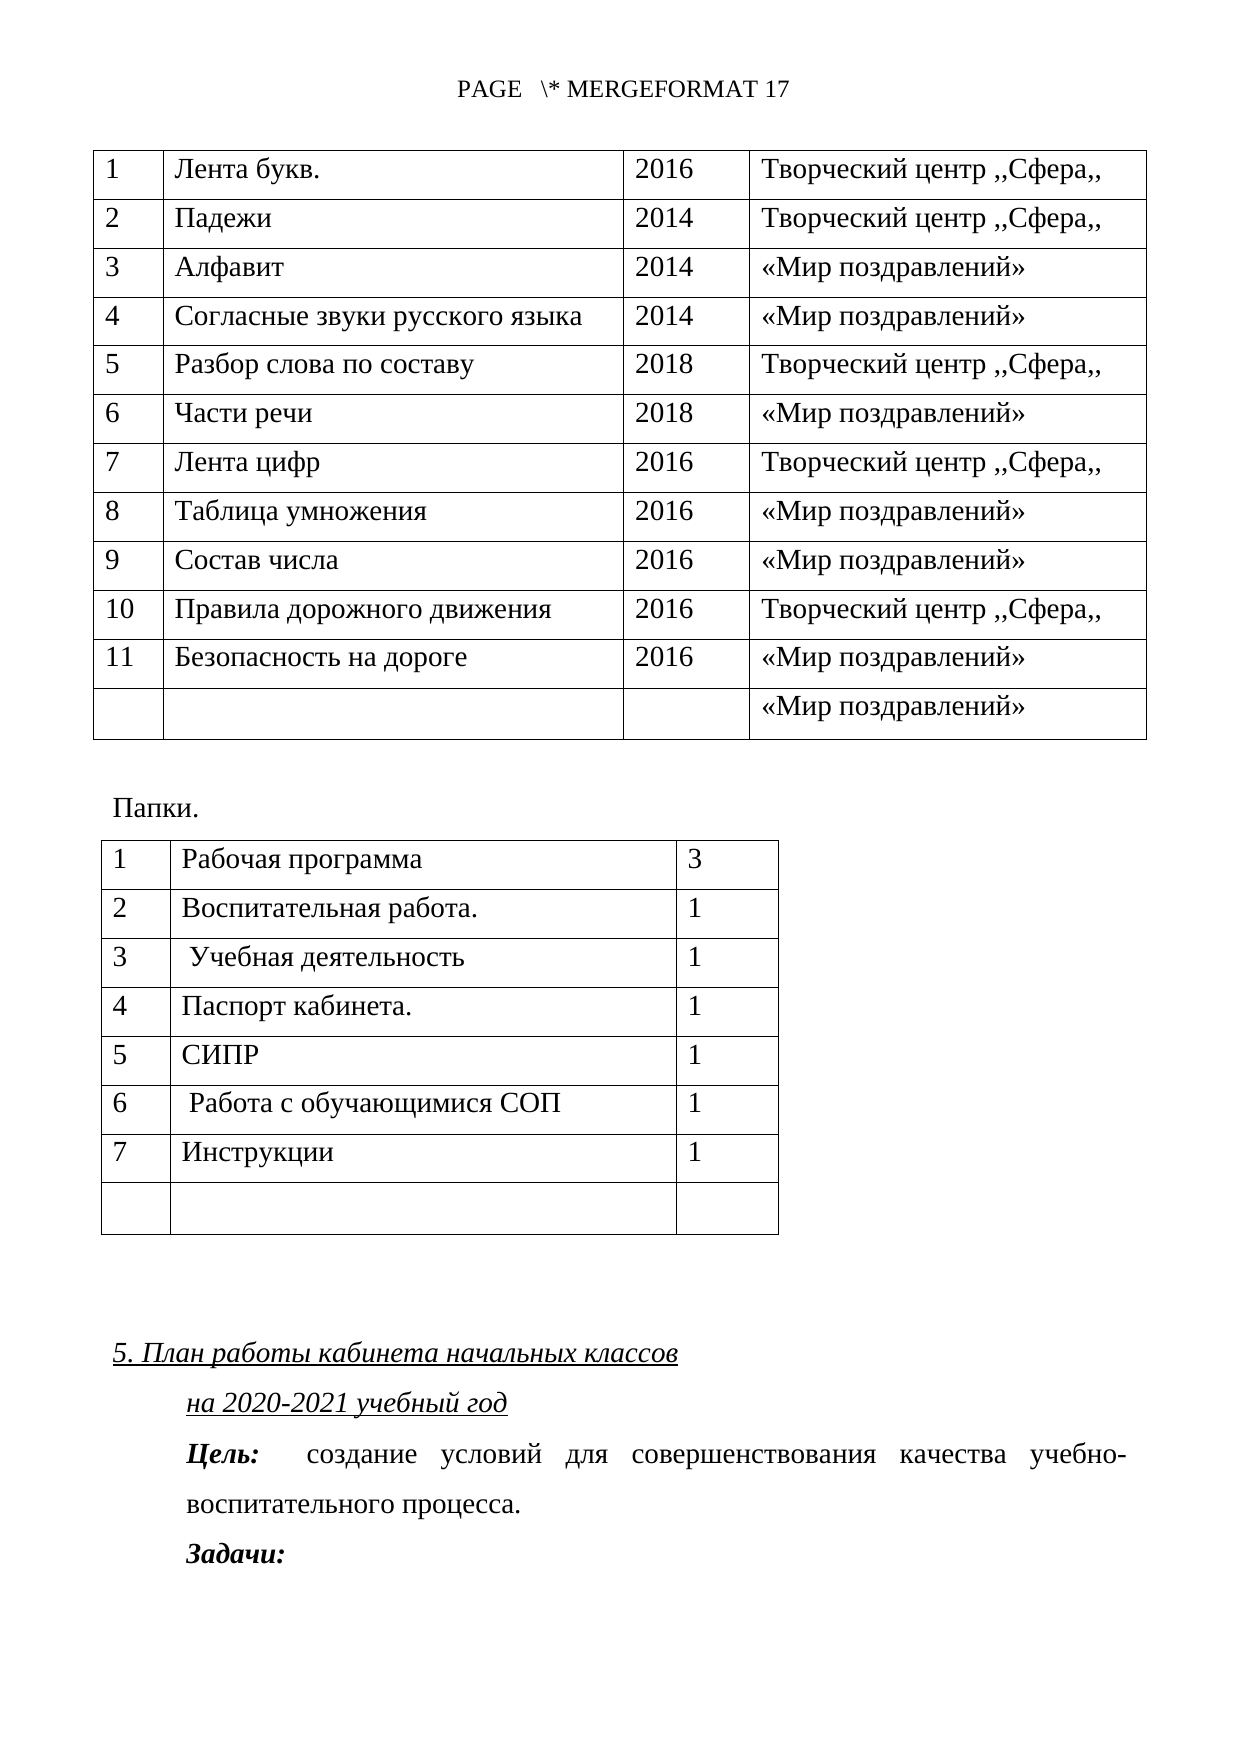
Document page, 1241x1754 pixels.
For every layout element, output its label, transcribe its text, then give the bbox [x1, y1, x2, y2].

table_cell Творческий центр ,,Сфера,, [750, 346, 1146, 394]
table_cell Правила дорожного движения [164, 591, 623, 638]
table_cell [102, 1183, 170, 1233]
table_cell 9 [94, 542, 163, 590]
table_cell Работа с обучающимися СОП [171, 1086, 676, 1133]
table_cell 2016 [624, 444, 749, 492]
table_cell 11 [94, 640, 163, 687]
table_cell 1 [677, 1086, 778, 1133]
table_cell 3 [94, 249, 163, 297]
table_cell [677, 1183, 778, 1233]
table_cell 2016 [624, 493, 749, 541]
table_cell 6 [102, 1086, 170, 1133]
table_cell Творческий центр ,,Сфера,, [750, 444, 1146, 492]
table_cell 2014 [624, 298, 749, 345]
table_cell [624, 689, 749, 739]
text Папки. [112, 790, 1128, 823]
table_cell 1 [94, 151, 163, 199]
text Цель: создание условий для совершенствования качества учебно-воспитательного процесса. [186, 1436, 1128, 1520]
table_cell 10 [94, 591, 163, 638]
table_cell 7 [94, 444, 163, 492]
table_cell 1 [677, 890, 778, 938]
table_cell 2018 [624, 395, 749, 443]
table_cell 1 [677, 939, 778, 987]
table_cell СИПР [171, 1037, 676, 1084]
table_cell Алфавит [164, 249, 623, 297]
table_cell Воспитательная работа. [171, 890, 676, 938]
table_cell 2014 [624, 200, 749, 248]
table_cell 2016 [624, 151, 749, 199]
table_cell «Мир поздравлений» [750, 542, 1146, 590]
text на 2020-2021 учебный год [112, 1386, 1128, 1419]
table_cell [171, 1183, 676, 1233]
table_cell 1 [677, 1037, 778, 1084]
table_cell 1 [677, 1135, 778, 1182]
table_cell Паспорт кабинета. [171, 988, 676, 1036]
table_cell 2018 [624, 346, 749, 394]
table_cell «Мир поздравлений» [750, 249, 1146, 297]
table_cell Согласные звуки русского языка [164, 298, 623, 345]
table_cell Части речи [164, 395, 623, 443]
table_cell 5 [102, 1037, 170, 1084]
table_cell «Мир поздравлений» [750, 395, 1146, 443]
table_cell «Мир поздравлений» [750, 298, 1146, 345]
table_cell 8 [94, 493, 163, 541]
table_cell «Мир поздравлений» [750, 640, 1146, 687]
table_cell 4 [102, 988, 170, 1036]
table_header 1 [102, 841, 170, 889]
table_cell Лента цифр [164, 444, 623, 492]
table_cell 7 [102, 1135, 170, 1182]
table_cell 2 [94, 200, 163, 248]
table_cell 5 [94, 346, 163, 394]
text Задачи: [112, 1536, 1128, 1570]
table_cell Лента букв. [164, 151, 623, 199]
table_cell 2014 [624, 249, 749, 297]
table_cell 2016 [624, 542, 749, 590]
table_cell 1 [677, 988, 778, 1036]
table_cell «Мир поздравлений» [750, 689, 1146, 739]
table_cell Творческий центр ,,Сфера,, [750, 200, 1146, 248]
table_cell 3 [102, 939, 170, 987]
table_cell 2 [102, 890, 170, 938]
table_cell 2016 [624, 640, 749, 687]
table_cell Разбор слова по составу [164, 346, 623, 394]
table_cell Инструкции [171, 1135, 676, 1182]
table_cell Учебная деятельность [171, 939, 676, 987]
table_cell Творческий центр ,,Сфера,, [750, 151, 1146, 199]
text 5. План работы кабинета начальных классов [112, 1335, 1128, 1369]
table_cell 2016 [624, 591, 749, 638]
table_cell Творческий центр ,,Сфера,, [750, 591, 1146, 638]
table_cell Падежи [164, 200, 623, 248]
table_cell 4 [94, 298, 163, 345]
table_cell Таблица умножения [164, 493, 623, 541]
table_header Рабочая программа [171, 841, 676, 889]
table_cell [164, 689, 623, 739]
table_cell Безопасность на дороге [164, 640, 623, 687]
table_cell Состав числа [164, 542, 623, 590]
table_cell «Мир поздравлений» [750, 493, 1146, 541]
table_cell [94, 689, 163, 739]
table_header 3 [677, 841, 778, 889]
table_cell 6 [94, 395, 163, 443]
